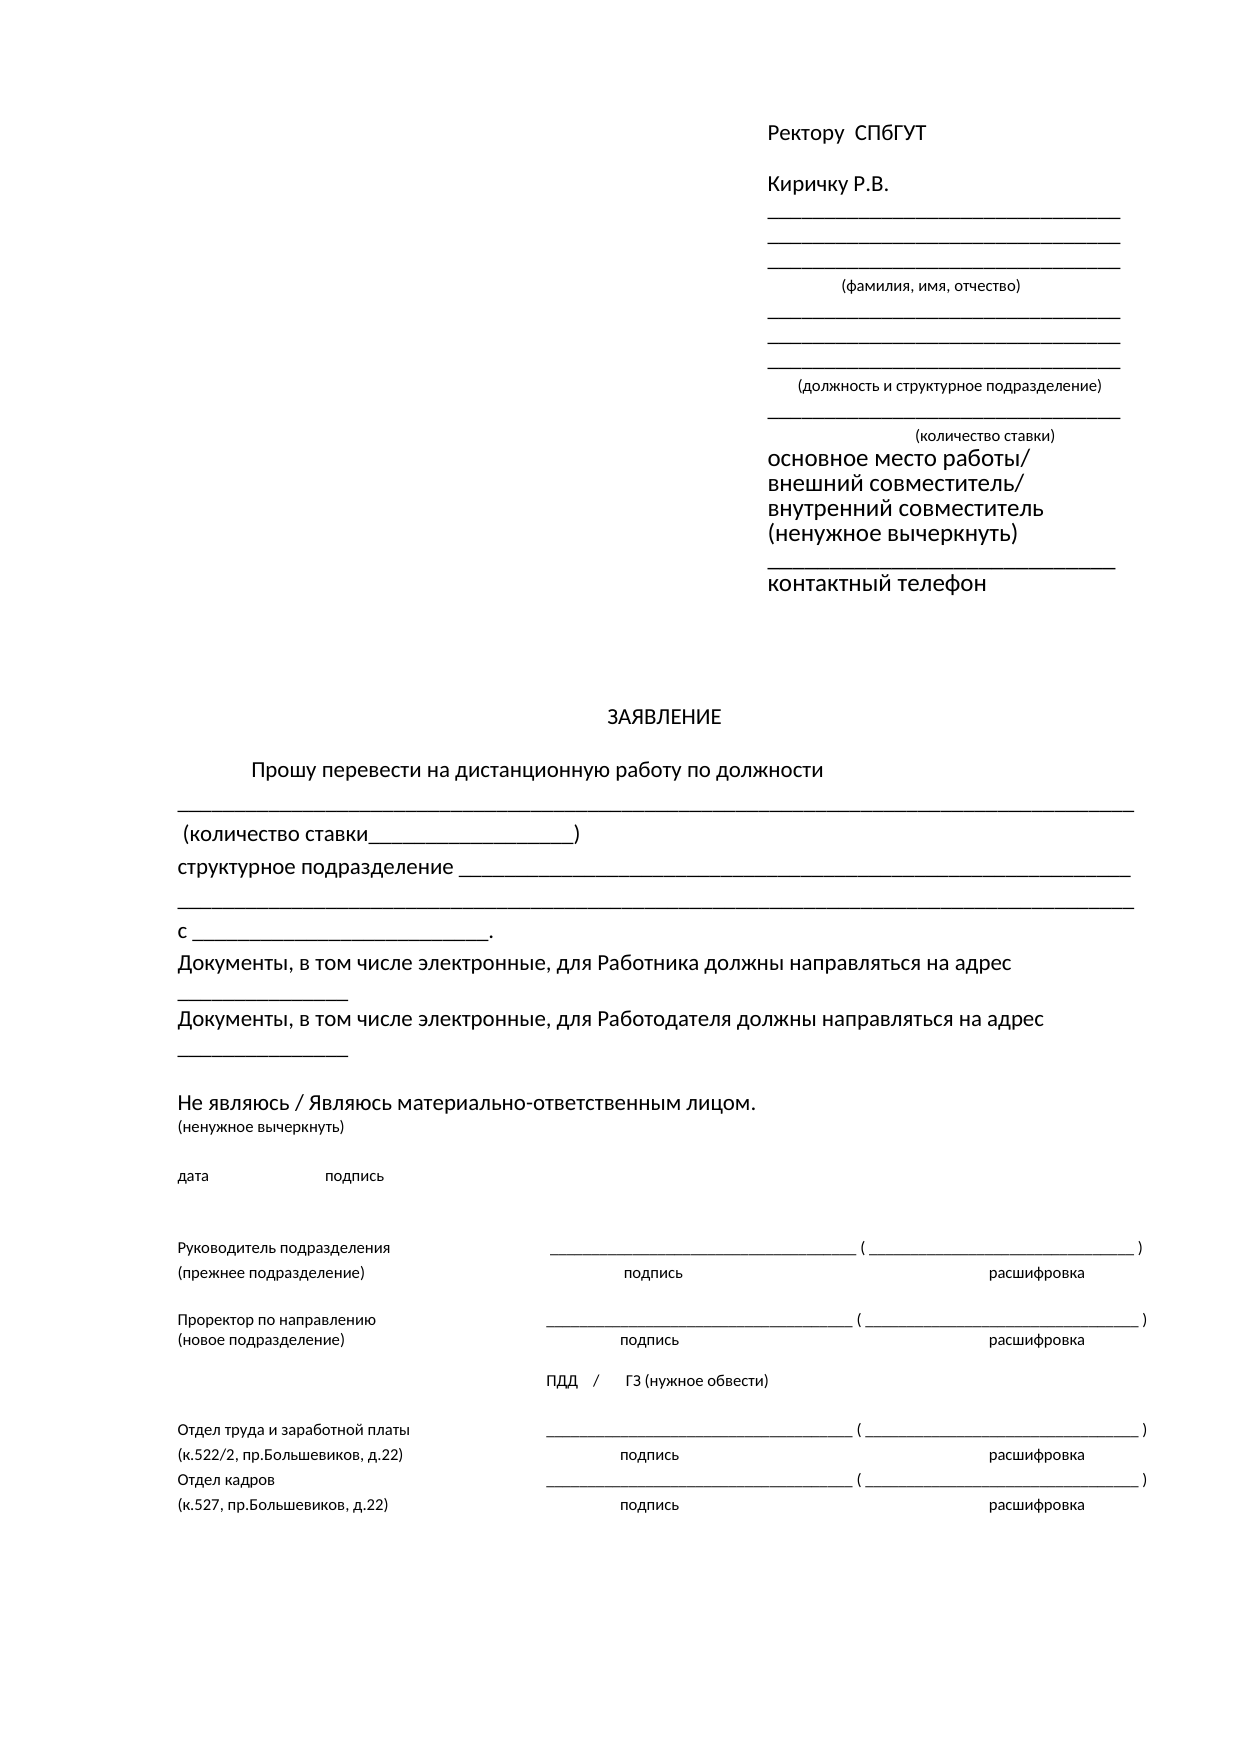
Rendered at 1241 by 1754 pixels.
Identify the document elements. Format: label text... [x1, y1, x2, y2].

text _______________________________ [177, 296, 1152, 321]
text ____________________________ [177, 546, 1152, 571]
text (к.522/2, пр.Большевиков, д.22) подпись расшифровка [177, 1440, 1152, 1465]
text (к.527, пр.Большевиков, д.22) подпись расшифровка [177, 1490, 1152, 1515]
text внешний совместитель/ [177, 471, 1152, 496]
text Отдел кадров _____________________________________ ( _________________________________ ) [177, 1465, 1152, 1490]
text (новое подразделение) подпись расшифровка [177, 1329, 1152, 1349]
text (количество ставки) [177, 421, 1152, 446]
text (должность и структурное подразделение) [177, 371, 1152, 396]
text (количество ставки__________________) [177, 819, 1152, 848]
text Документы, в том числе электронные, для Работника должны направляться на адрес _______________ [177, 948, 1152, 1004]
text контактный телефон [177, 571, 1152, 596]
text дата подпись [177, 1165, 1152, 1185]
text _______________________________ [693, 221, 1152, 246]
text Киричку Р.В. [693, 171, 1152, 196]
text Документы, в том числе электронные, для Работодателя должны направляться на адрес _______________ [177, 1004, 1152, 1060]
text _______________________________ [693, 196, 1152, 221]
text Руководитель подразделения _____________________________________ ( ________________________________ ) [177, 1234, 1152, 1259]
text ____________________________________________________________________________________ [177, 884, 1152, 912]
text Проректор по направлению _____________________________________ ( _________________________________ ) [177, 1309, 1152, 1329]
text структурное подразделение ___________________________________________________________ [177, 852, 1152, 880]
text Ректору СПбГУТ [693, 118, 1152, 146]
text (фамилия, имя, отчество) [767, 271, 1152, 296]
text (ненужное вычеркнуть) [177, 1116, 1152, 1137]
text Отдел труда и заработной платы _____________________________________ ( _________________________________ ) [177, 1415, 1152, 1440]
text (прежнее подразделение) подпись расшифровка [177, 1259, 1152, 1284]
text _______________________________ [693, 246, 1152, 271]
text ПДД / ГЗ (нужное обвести) [177, 1370, 1152, 1390]
text _______________________________ [177, 321, 1152, 346]
text ЗАЯВЛЕНИЕ [177, 702, 1152, 730]
text _______________________________ [177, 346, 1152, 371]
text основное место работы/ [177, 446, 1152, 471]
text _______________________________ [177, 396, 1152, 421]
text (ненужное вычеркнуть) [177, 521, 1152, 546]
text с __________________________. [177, 916, 1152, 944]
text Не являюсь / Являюсь материально-ответственным лицом. [177, 1088, 1152, 1116]
text внутренний совместитель [177, 496, 1152, 521]
text Прошу перевести на дистанционную работу по должности ____________________________________________________________________________________ [177, 755, 1152, 815]
